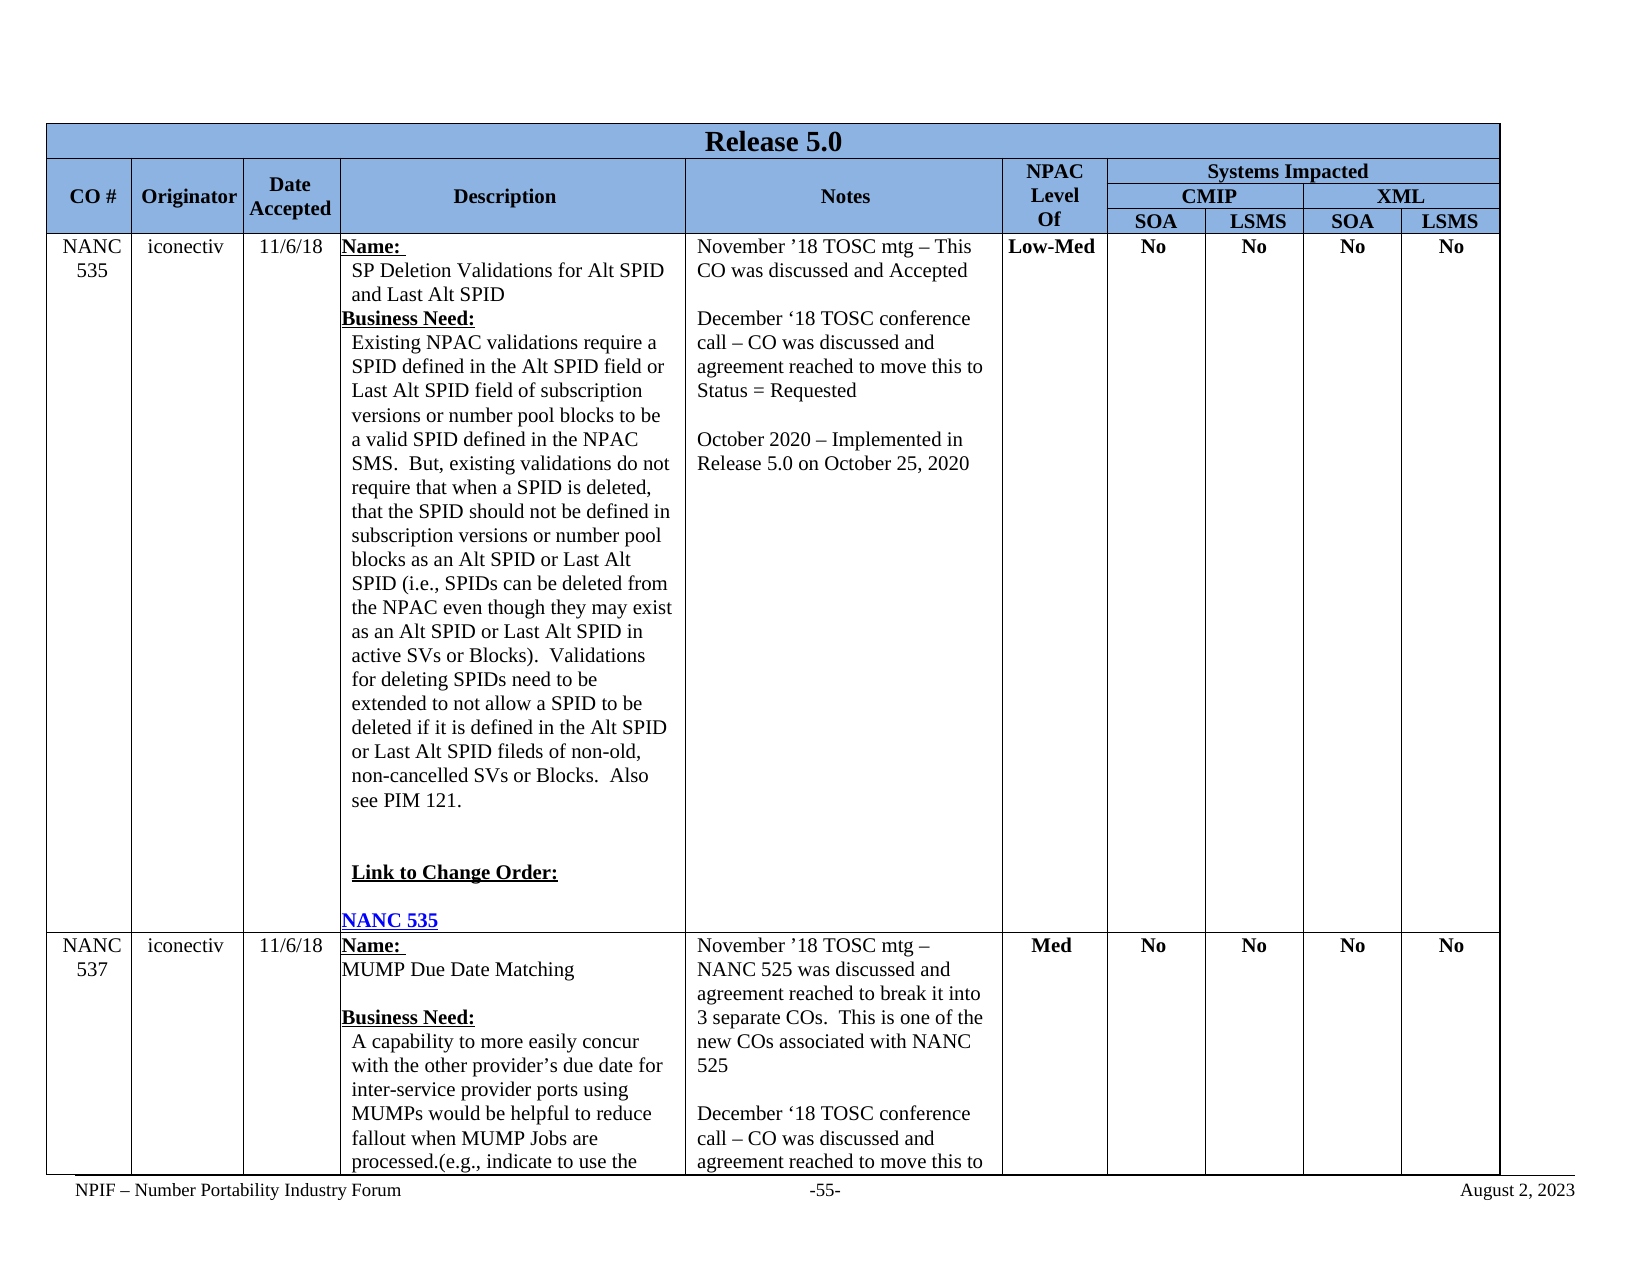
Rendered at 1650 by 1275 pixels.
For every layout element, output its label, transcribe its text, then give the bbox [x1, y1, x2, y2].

table_cell Low-Med [1003, 234, 1107, 932]
table_cell Date Accepted [244, 159, 340, 233]
table_cell No [1108, 933, 1205, 1173]
table_cell Originator [132, 159, 243, 233]
table_header Release 5.0 [47, 124, 1499, 158]
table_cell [341, 933, 685, 1173]
table_cell SOA [1304, 209, 1401, 233]
table_cell No [1206, 933, 1303, 1173]
table_cell No [1108, 234, 1205, 932]
table_cell NANC 537 [47, 933, 131, 1173]
table_cell LSMS [1206, 209, 1303, 233]
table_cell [686, 933, 1002, 1173]
table_cell Name: SP Deletion Validations for Alt SPID and Last Alt SPID Business Need: Existing NPAC validations require a SPID defined in the Alt SPID field or Last Alt SPID field of subscription versions or number pool blocks to be a valid SPID defined in the NPAC SMS. But, existing validations do not require that when a SPID is deleted, that the SPID should not be defined in subscription versions or number pool blocks as an Alt SPID or Last Alt SPID (i.e., SPIDs can be deleted from the NPAC even though they may exist as an Alt SPID or Last Alt SPID in active SVs or Blocks). Validations for deleting SPIDs need to be extended to not allow a SPID to be deleted if it is defined in the Alt SPID or Last Alt SPID fileds of non-old, non-cancelled SVs or Blocks. Also see PIM 121. Link to Change Order: NANC 535 [341, 234, 685, 932]
table_cell LSMS [1402, 209, 1499, 233]
table_cell NANC 535 [47, 234, 131, 932]
table_cell No [1304, 234, 1401, 932]
table_cell iconectiv [132, 234, 243, 932]
table_cell Systems Impacted [1108, 159, 1499, 183]
table_cell NPAC Level Of Effort [1003, 159, 1107, 233]
table_cell XML [1304, 184, 1499, 208]
table_cell iconectiv [132, 933, 243, 1173]
table_cell No [1402, 933, 1499, 1173]
table_cell Notes [686, 159, 1002, 233]
table_cell Description [341, 159, 685, 233]
table_cell 11/6/18 [244, 234, 340, 932]
table_cell CMIP [1108, 184, 1303, 208]
table_cell No [1206, 234, 1303, 932]
table_cell SOA [1108, 209, 1205, 233]
table_cell Med [1003, 933, 1107, 1173]
table_cell CO # [47, 159, 131, 233]
table_cell November ’18 TOSC mtg – This CO was discussed and Accepted December ‘18 TOSC conference call – CO was discussed and agreement reached to move this to Status = Requested October 2020 – Implemented in Release 5.0 on October 25, 2020 [686, 234, 1002, 932]
table_cell No [1402, 234, 1499, 932]
table_cell 11/6/18 [244, 933, 340, 1173]
table_cell No [1304, 933, 1401, 1173]
